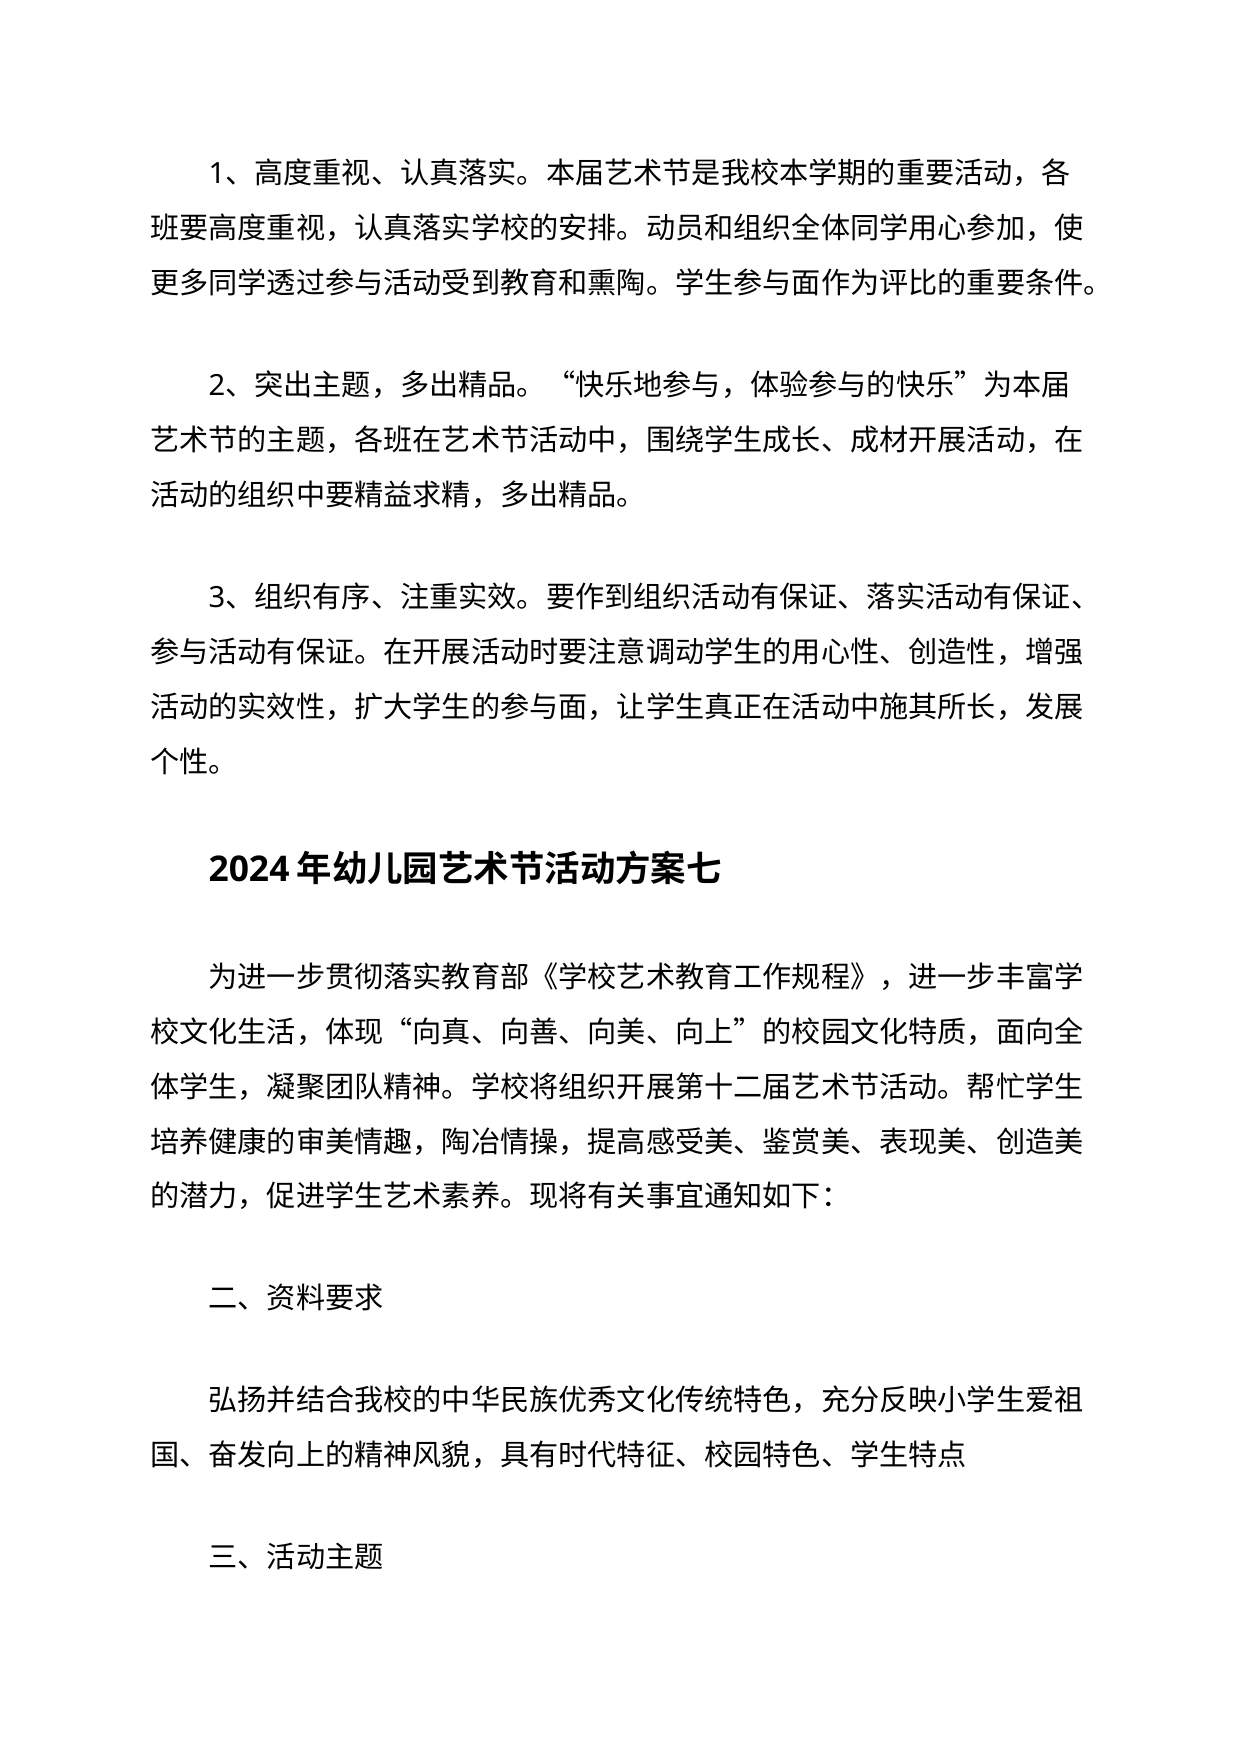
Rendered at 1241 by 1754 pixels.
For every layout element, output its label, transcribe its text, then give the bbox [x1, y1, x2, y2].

text 2024年幼儿园艺术节活动方案七 [150, 840, 1090, 891]
text 2、突出主题，多出精品。“快乐地参与，体验参与的快乐”为本届艺术节的主题，各班在艺术节活动中，围绕学生成长、成材开展活动，在活动的组织中要精益求精，多出精品。 [150, 362, 1090, 514]
text 1、高度重视、认真落实。本届艺术节是我校本学期的重要活动，各班要高度重视，认真落实学校的安排。动员和组织全体同学用心参加，使更多同学透过参与活动受到教育和熏陶。学生参与面作为评比的重要条件。 [150, 150, 1090, 302]
text 二、资料要求 [150, 1275, 1090, 1317]
text 为进一步贯彻落实教育部《学校艺术教育工作规程》，进一步丰富学校文化生活，体现“向真、向善、向美、向上”的校园文化特质，面向全体学生，凝聚团队精神。学校将组织开展第十二届艺术节活动。帮忙学生培养健康的审美情趣，陶冶情操，提高感受美、鉴赏美、表现美、创造美的潜力，促进学生艺术素养。现将有关事宜通知如下： [150, 953, 1090, 1215]
text 弘扬并结合我校的中华民族优秀文化传统特色，充分反映小学生爱祖国、奋发向上的精神风貌，具有时代特征、校园特色、学生特点 [150, 1377, 1090, 1474]
text 3、组织有序、注重实效。要作到组织活动有保证、落实活动有保证、参与活动有保证。在开展活动时要注意调动学生的用心性、创造性，增强活动的实效性，扩大学生的参与面，让学生真正在活动中施其所长，发展个性。 [150, 573, 1090, 780]
text 三、活动主题 [150, 1533, 1090, 1576]
